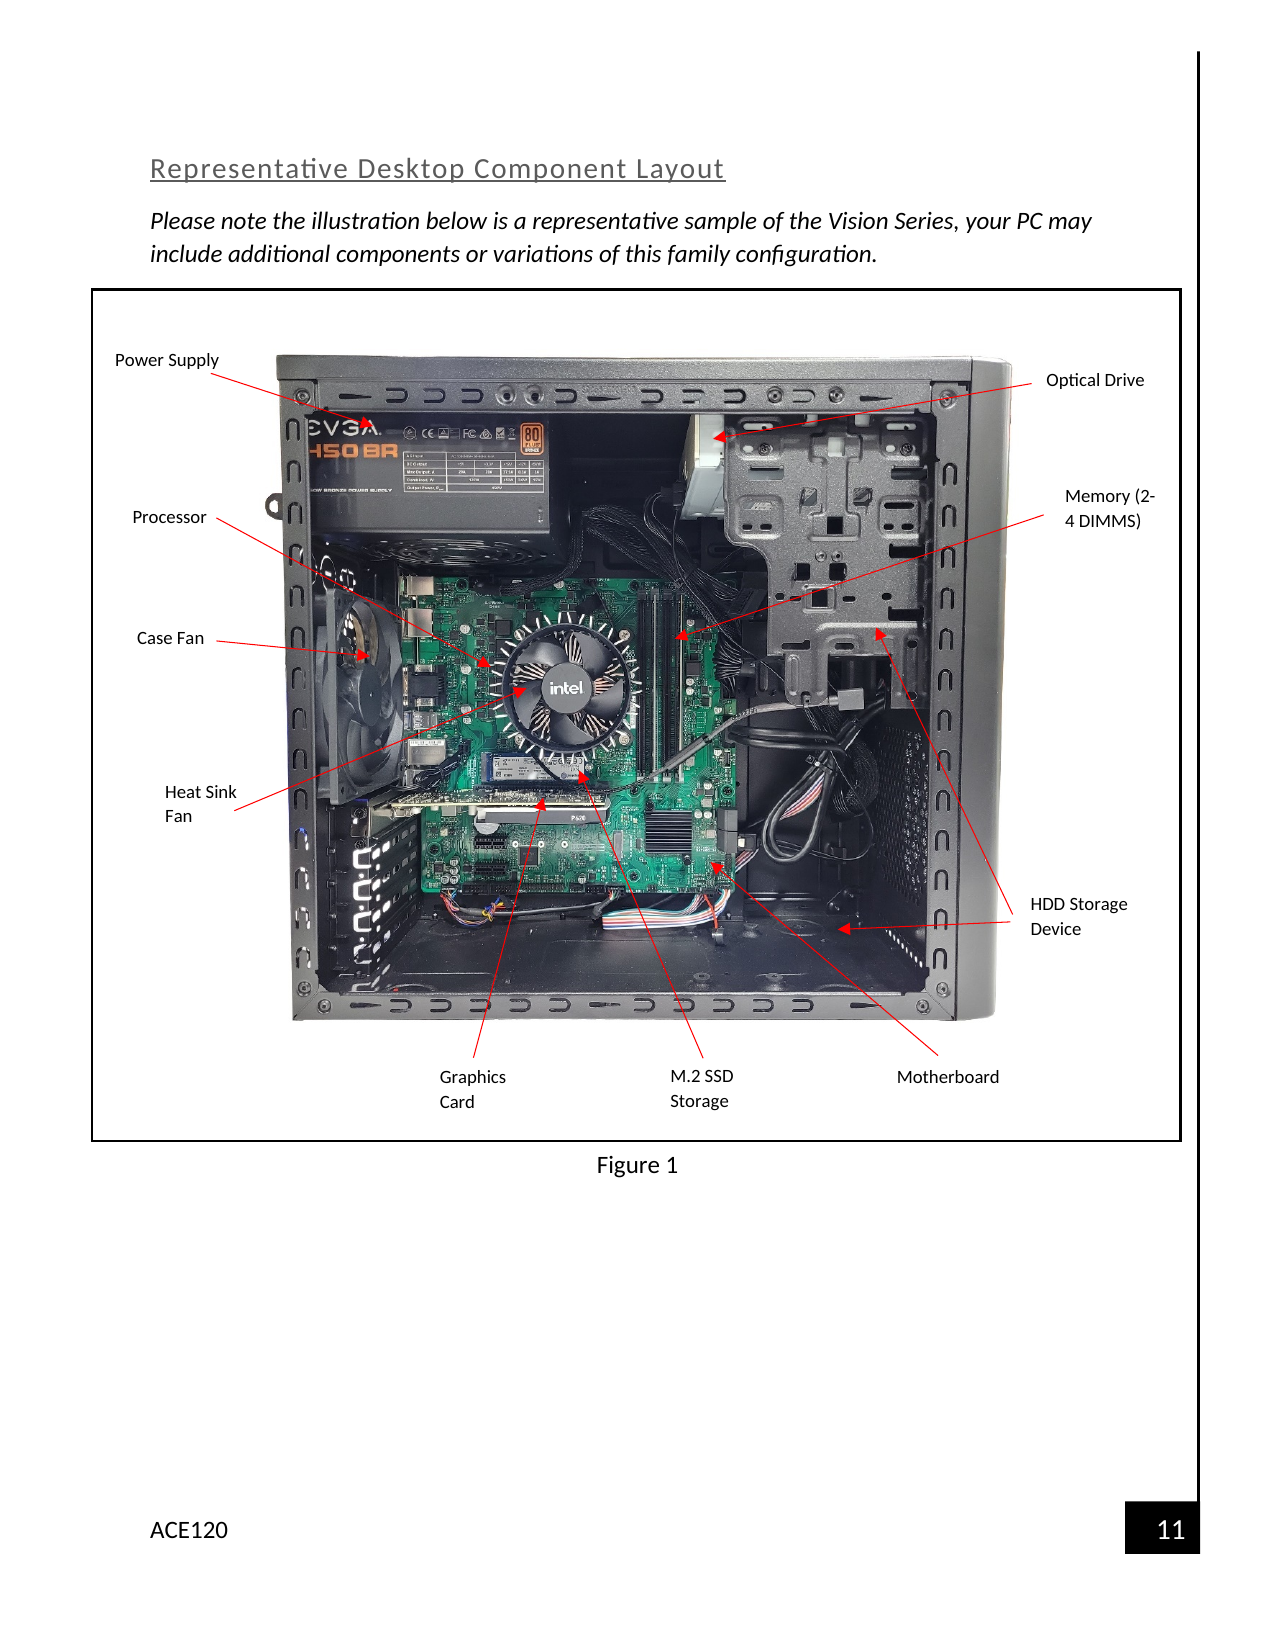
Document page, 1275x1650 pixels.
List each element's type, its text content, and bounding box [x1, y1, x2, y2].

text Please note the illustration below is a representative sample of the Vision Series, your PC may include additional components or variations of this family configuration. [150, 205, 1125, 268]
subtitle Representative Desktop Component Layout [150, 150, 1125, 186]
picture [259, 337, 1022, 1039]
text Figure 1 [150, 1149, 1125, 1180]
